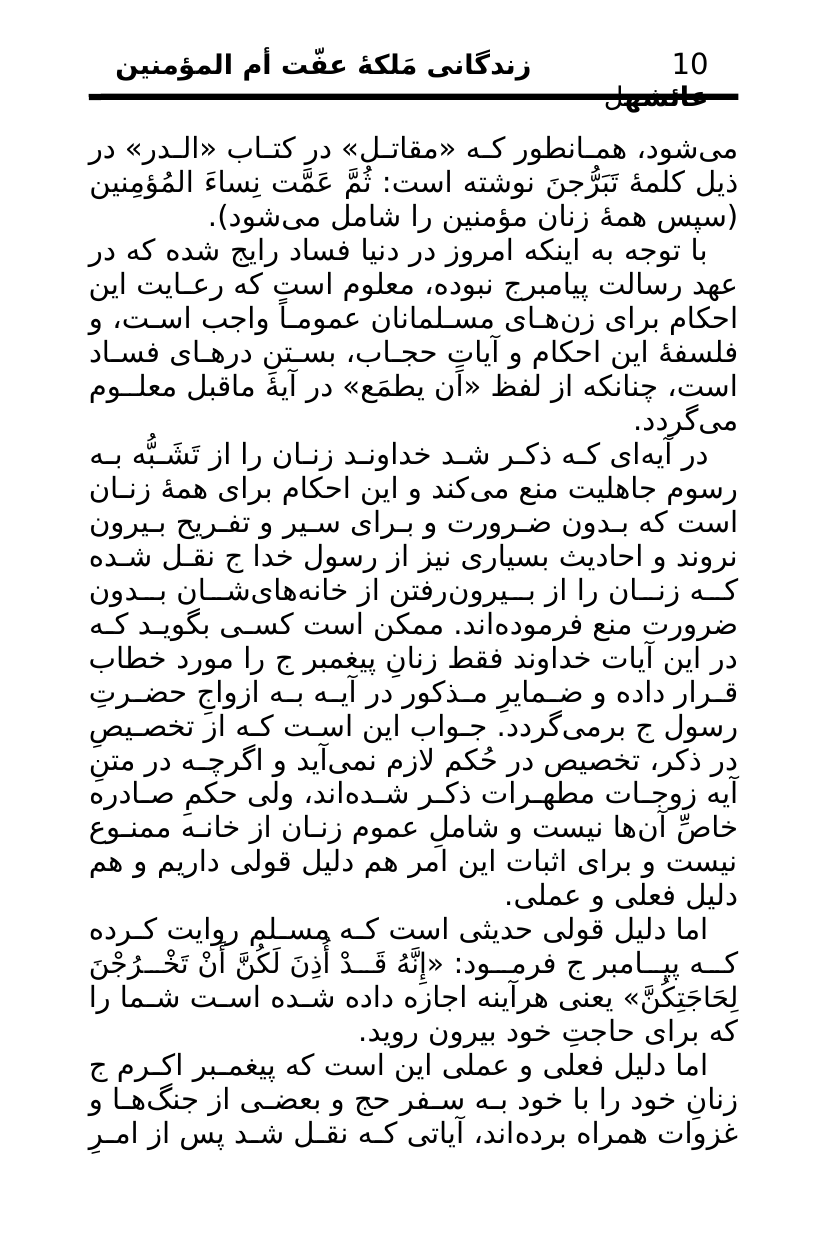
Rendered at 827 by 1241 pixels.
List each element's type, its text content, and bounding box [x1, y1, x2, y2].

text اما دلیل قولی حدیثی است که مسلم روایت کرده که پیامبر ج فرمود: «إِنَّهُ قَدْ أُذِنَ لَكُنَّ أَنْ تَخْرُجْنَ لِحَاجَتِكُنَّ» یعنی هرآینه اجازه داده شده است شما را که برای حاجتِ خود بیرون روید. [89, 913, 738, 1048]
text در آیه‌ای که ذکر شد خداوند زنان را از تَشَبُّه به رسوم جاهلیت منع می‌کند و این احکام برای همۀ زنان است که بدون ضرورت و برای سیر و تفریح بیرون نروند و احادیث بسیاری نیز از رسول خدا ج نقل شده که زنان را از بیرون‌رفتن از خانه‌های‌شان بدون ضرورت منع فرموده‌اند. ممکن است کسی بگوید که در این آیات خداوند فقط زنانِ پیغمبر ج را مورد خطاب قرار داده و ضمایرِ مذکور در آیه به ازواجِ حضرتِ رسول ج برمی‌گردد. جواب این است که از تخصیصِ در ذکر، تخصیص در حُکم لازم نمی‌آید و اگرچه در متنِ آیه زوجات مطهرات ذکر شده‌اند، ولی حکمِ صادره خاصِّ آن‌ها نیست و شاملِ عموم زنان از خانه ممنوع نیست و برای اثبات این امر هم دلیل قولی داریم و هم دلیل فعلی و عملی. [89, 437, 738, 913]
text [89, 1048, 738, 1150]
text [89, 132, 738, 233]
text با توجه به اینکه امروز در دنیا فساد رایج شده که در عهد رسالت پیامبرج نبوده، معلوم است که رعایت این احکام برای زن‌های مسلمانان عموماً واجب است، و فلسفۀ این احکام و آیاتِ حجاب، بستنِ درهای فساد است، چنانکه از لفظ «اَن یطمَع» در آیۀ ماقبل معلوم می‌گردد. [89, 233, 738, 437]
